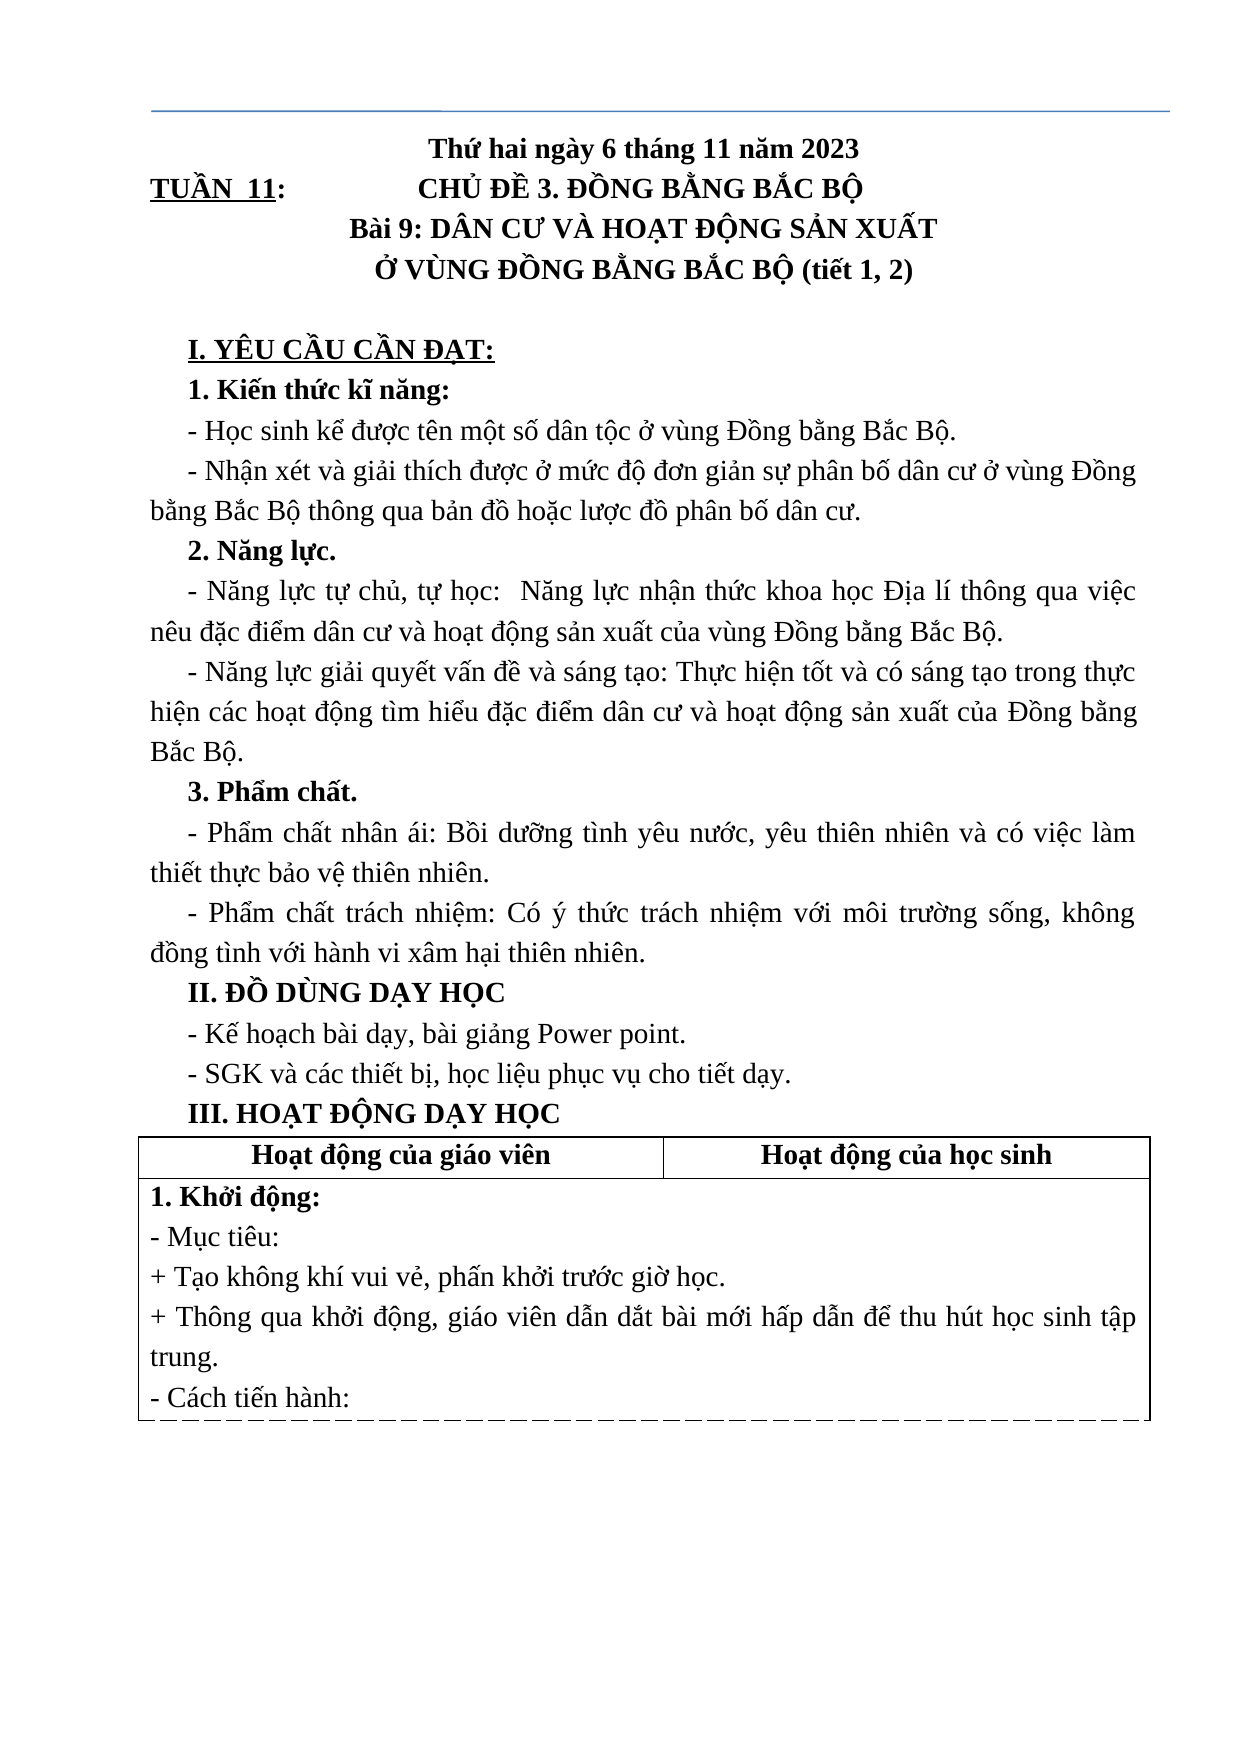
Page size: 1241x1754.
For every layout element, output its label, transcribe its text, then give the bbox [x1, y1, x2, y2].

table_header Hoạt động của học sinh [664, 1138, 1149, 1178]
table_cell 1. Khởi động: - Mục tiêu: + Tạo không khí vui vẻ, phấn khởi trước giờ học. + Thông qua khởi động, giáo viên dẫn dắt bài mới hấp dẫn để thu hút học sinh tập trung. - Cách tiến hành: [139, 1179, 1149, 1420]
table_header Hoạt động của giáo viên [139, 1138, 663, 1178]
text - Năng lực giải quyết vấn đề và sáng tạo: Thực hiện tốt và có sáng tạo trong thực hiện các hoạt động tìm hiểu đặc điểm dân cư và hoạt động sản xuất của Đồng bằng Bắc Bộ. [150, 654, 1137, 768]
text III. HOẠT ĐỘNG DẠY HỌC [150, 1096, 1137, 1130]
text - Năng lực tự chủ, tự học: Năng lực nhận thức khoa học Địa lí thông qua việc nêu đặc điểm dân cư và hoạt động sản xuất của vùng Đồng bằng Bắc Bộ. [150, 573, 1137, 647]
text - SGK và các thiết bị, học liệu phục vụ cho tiết dạy. [150, 1056, 1137, 1089]
text 2. Năng lực. [150, 533, 1137, 567]
text - Phẩm chất trách nhiệm: Có ý thức trách nhiệm với môi trường sống, không đồng tình với hành vi xâm hại thiên nhiên. [150, 895, 1137, 969]
text II. ĐỒ DÙNG DẠY HỌC [150, 976, 1137, 1009]
text Bài 9: DÂN CƯ VÀ HOẠT ĐỘNG SẢN XUẤT [150, 212, 1137, 245]
text - Nhận xét và giải thích được ở mức độ đơn giản sự phân bố dân cư ở vùng Đồng bằng Bắc Bộ thông qua bản đồ hoặc lược đồ phân bố dân cư. [150, 453, 1137, 527]
text Thứ hai ngày 6 tháng 11 năm 2023 [150, 131, 1137, 165]
text - Kế hoạch bài dạy, bài giảng Power point. [150, 1016, 1137, 1049]
text - Học sinh kể được tên một số dân tộc ở vùng Đồng bằng Bắc Bộ. [150, 413, 1137, 446]
text - Phẩm chất nhân ái: Bồi dưỡng tình yêu nước, yêu thiên nhiên và có việc làm thiết thực bảo vệ thiên nhiên. [150, 815, 1137, 888]
text 3. Phẩm chất. [150, 774, 1137, 808]
text TUẦN 11: CHỦ ĐỀ 3. ĐỒNG BẰNG BẮC BỘ [150, 171, 1137, 205]
text Ở VÙNG ĐỒNG BẰNG BẮC BỘ (tiết 1, 2) [150, 252, 1137, 285]
text 1. Kiến thức kĩ năng: [150, 372, 1137, 406]
text I. YÊU CẦU CẦN ĐẠT: [150, 332, 1137, 366]
